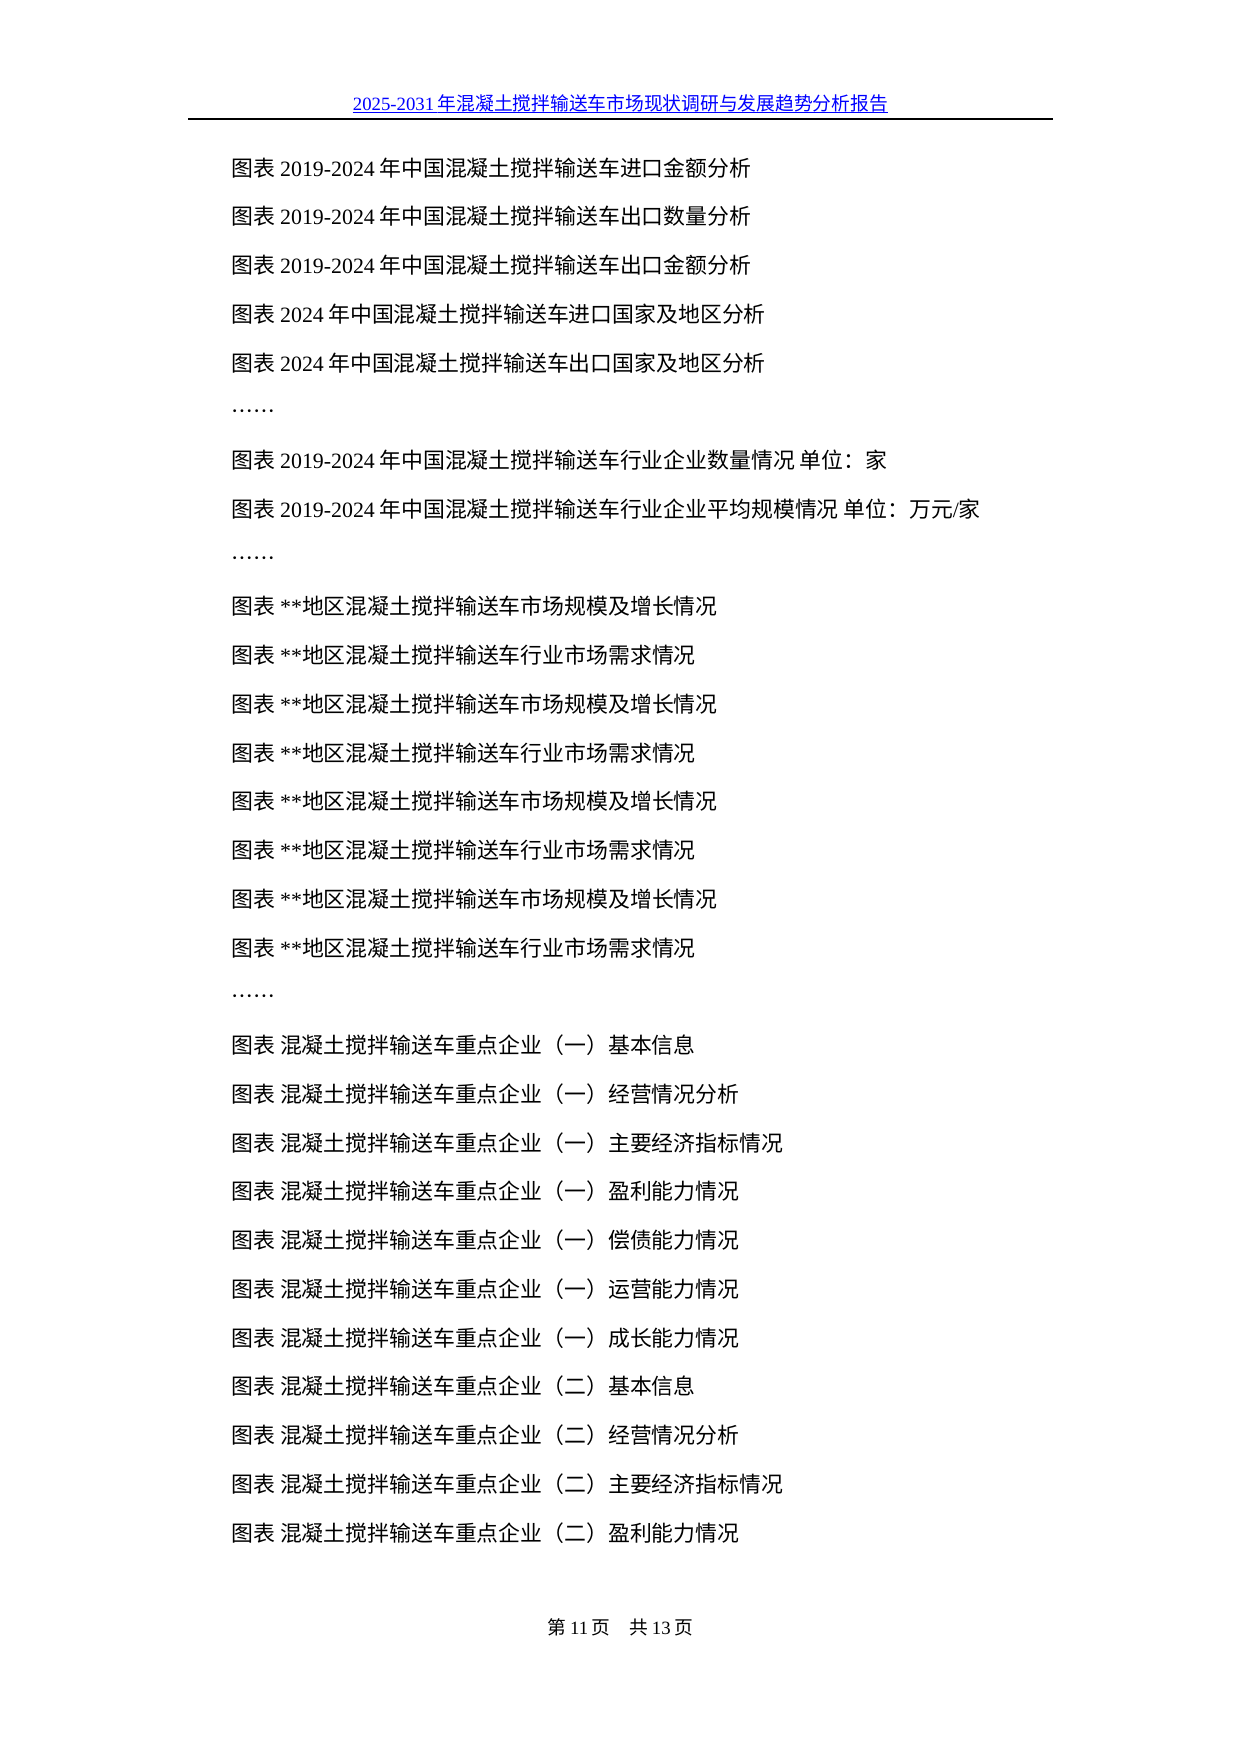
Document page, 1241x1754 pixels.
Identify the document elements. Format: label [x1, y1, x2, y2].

text [187, 150, 1053, 1548]
